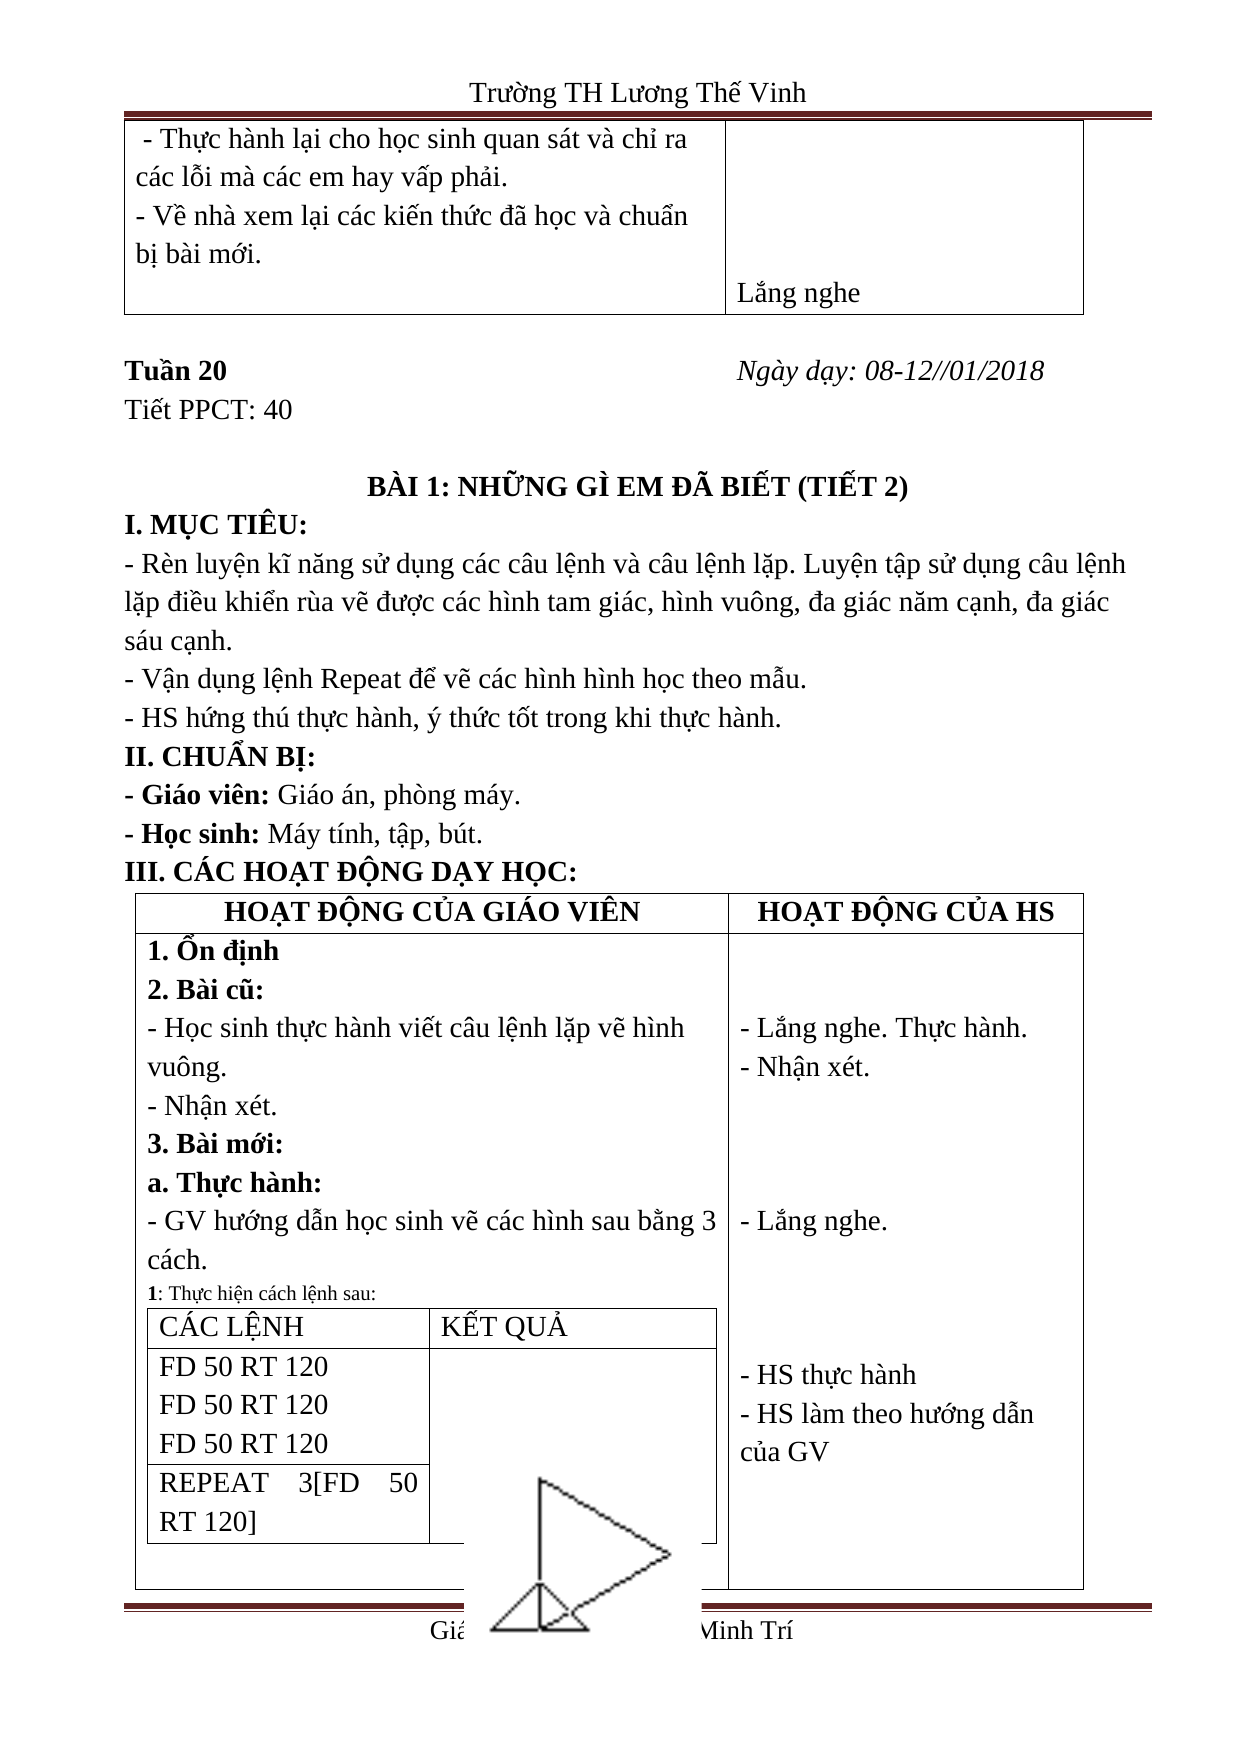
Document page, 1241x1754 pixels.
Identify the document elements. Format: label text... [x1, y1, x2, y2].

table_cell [125, 121, 725, 314]
text - Vận dụng lệnh Repeat để vẽ các hình hình học theo mẫu. [124, 662, 1152, 695]
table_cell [136, 934, 728, 1589]
text - Học sinh: Máy tính, tập, bút. [124, 816, 1152, 849]
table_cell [729, 934, 1083, 1589]
text BÀI 1: NHỮNG GÌ EM ĐÃ BIẾT (TIẾT 2) [124, 469, 1152, 502]
text Tiết PPCT: 40 [124, 392, 1152, 425]
text - HS hứng thú thực hành, ý thức tốt trong khi thực hành. [124, 700, 1152, 734]
text II. CHUẨN BỊ: [124, 739, 1152, 772]
text - Giáo viên: Giáo án, phòng máy. [124, 777, 1152, 811]
text - Rèn luyện kĩ năng sử dụng các câu lệnh và câu lệnh lặp. Luyện tập sử dụng câu lệnh lặp điều khiển rùa vẽ được các hình tam giác, hình vuông, đa giác năm cạnh, đa giác sáu cạnh. [124, 546, 1152, 657]
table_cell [726, 121, 1083, 314]
text Tuần 20 Ngày dạy: 08-12//01/2018 [124, 353, 1152, 387]
table_header HOẠT ĐỘNG CỦA HS [729, 894, 1083, 932]
picture [464, 1439, 702, 1681]
text III. CÁC HOẠT ĐỘNG DẠY HỌC: [124, 854, 1152, 888]
text I. MỤC TIÊU: [124, 507, 1152, 541]
table_header HOẠT ĐỘNG CỦA GIÁO VIÊN [136, 894, 728, 932]
